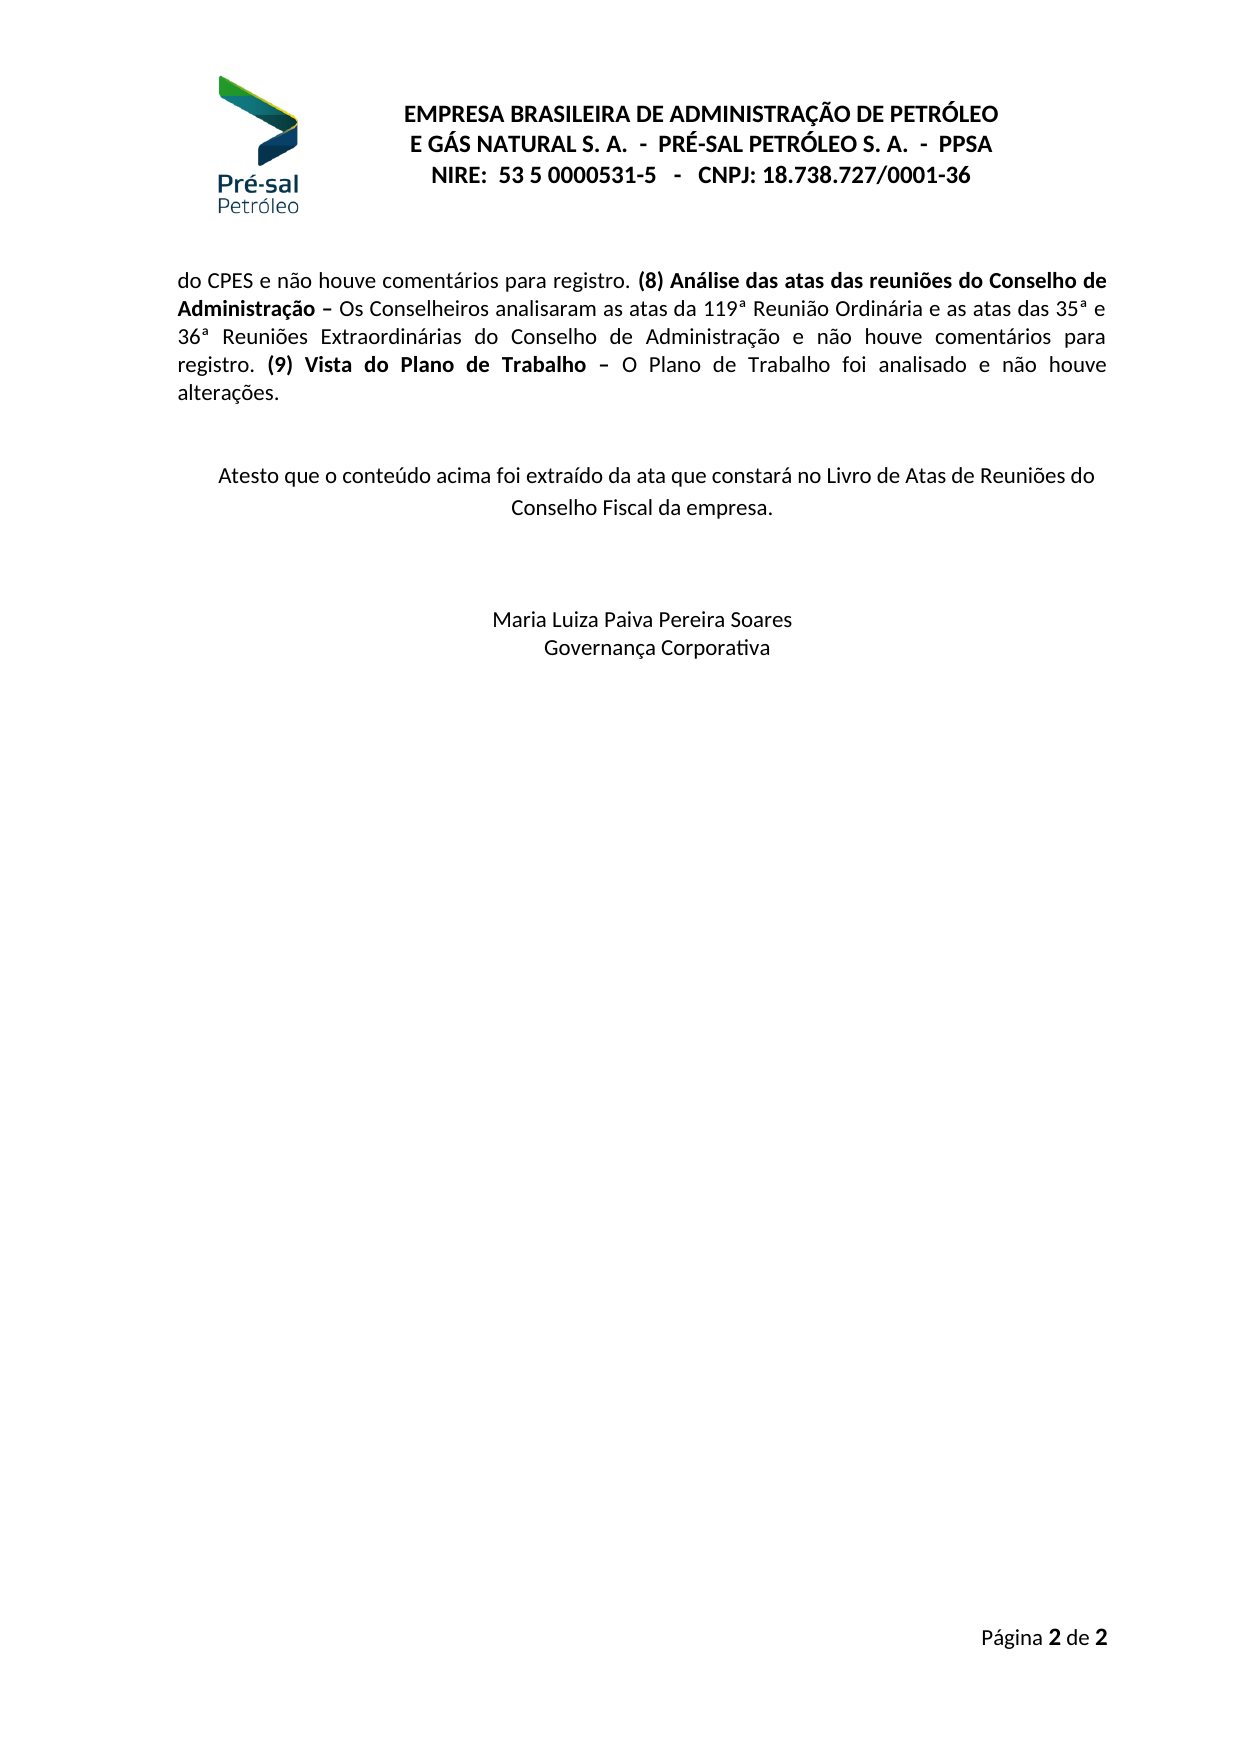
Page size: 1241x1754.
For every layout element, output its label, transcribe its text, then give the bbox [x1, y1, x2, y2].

text Maria Luiza Paiva Pereira Soares [177, 606, 1107, 633]
picture [217, 73, 300, 214]
text Governança Corporativa [177, 633, 1107, 662]
text Atesto que o conteúdo acima foi extraído da ata que constará no Livro de Atas de Reuniões do Conselho Fiscal da empresa. [177, 459, 1107, 521]
